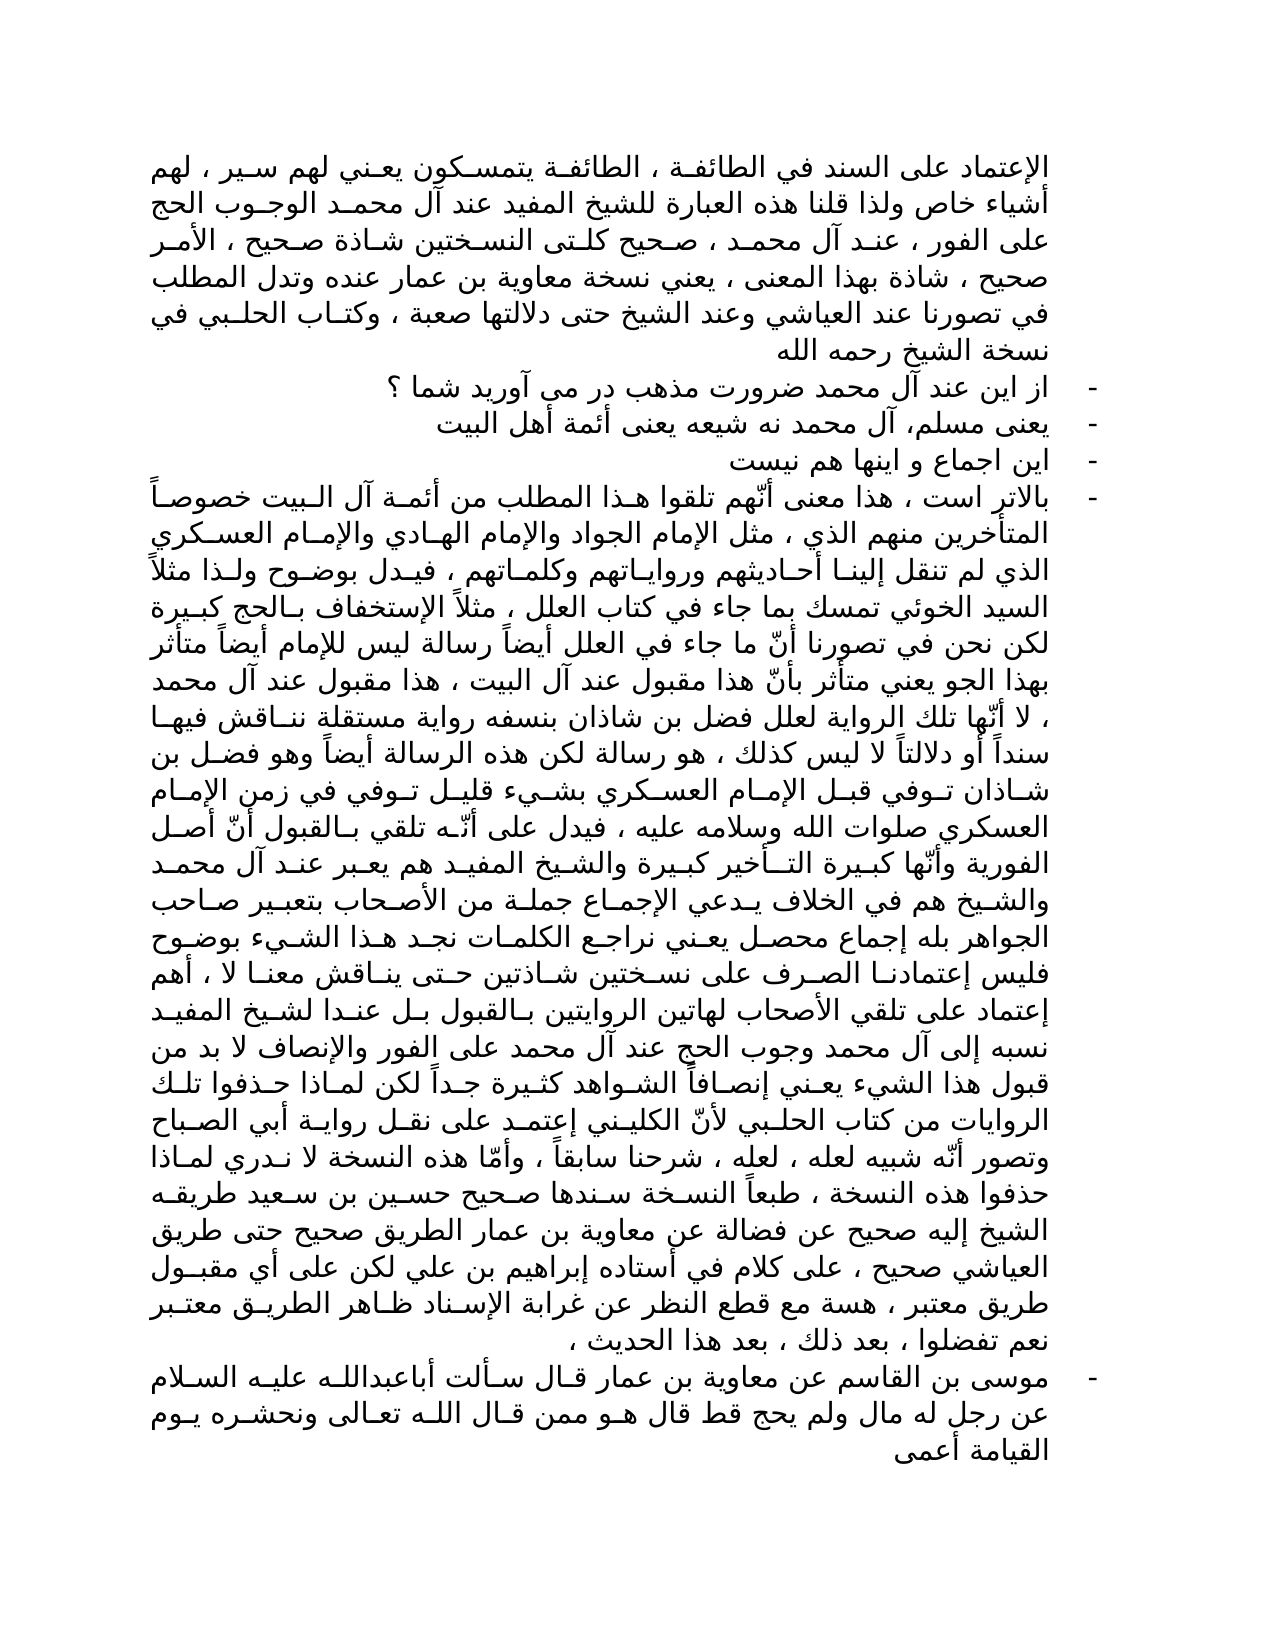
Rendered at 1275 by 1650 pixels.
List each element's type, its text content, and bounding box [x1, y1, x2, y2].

list اين اجماع و اینها هم نیست [150, 443, 1087, 477]
list از این عند آل محمد ضرورت مذهب در می آورید شما ؟ [150, 370, 1087, 404]
list یعنی مسلم، آل محمد نه شیعه یعنی أئمة أهل البيت [150, 407, 1087, 441]
list موسى بن القاسم عن معاوية بن عمار قال سألت أباعبدالله عليه السلام عن رجل له مال ولم يحج قط قال هو ممن قال الله تعالى ونحشره يوم القيامة أعمى [150, 1360, 1087, 1467]
list بالاتر است ، هذا معنى أنّهم تلقوا هذا المطلب من أئمة آل البيت خصوصاً المتأخرين منهم الذي ، مثل الإمام الجواد والإمام الهادي والإمام العسكري الذي لم تنقل إلينا أحاديثهم ورواياتهم وكلماتهم ، فيدل بوضوح ولذا مثلاً السيد الخوئي تمسك بما جاء في كتاب العلل ، مثلاً الإستخفاف بالحج كبيرة لكن نحن في تصورنا أنّ ما جاء في العلل أيضاً رسالة ليس للإمام أيضاً متأثر بهذا الجو يعني متأثر بأنّ هذا مقبول عند آل البيت ، هذا مقبول عند آل محمد ، لا أنّها تلك الرواية لعلل فضل بن شاذان بنسفه رواية مستقلة نناقش فيها سنداً أو دلالتاً لا ليس كذلك ، هو رسالة لكن هذه الرسالة أيضاً وهو فضل بن شاذان توفي قبل الإمام العسكري بشيء قليل توفي في زمن الإمام العسكري صلوات الله وسلامه عليه ، فيدل على أنّه تلقي بالقبول أنّ أصل الفورية وأنّها كبيرة التـأخير كبيرة والشيخ المفيد هم يعبر عند آل محمد والشيخ هم في الخلاف يدعي الإجماع جملة من الأصحاب بتعبير صاحب الجواهر بله إجماع محصل يعني نراجع الكلمات نجد هذا الشيء بوضوح فليس إعتمادنا الصرف على نسختين شاذتين حتى يناقش معنا لا ، أهم إعتماد على تلقي الأصحاب لهاتين الروايتين بالقبول بل عندا لشيخ المفيد نسبه إلى آل محمد وجوب الحج عند آل محمد على الفور والإنصاف لا بد من قبول هذا الشيء يعني إنصافاً الشواهد كثيرة جداً لكن لماذا حذفوا تلك الروايات من كتاب الحلبي لأنّ الكليني إعتمد على نقل رواية أبي الصباح وتصور أنّه شبيه لعله ، لعله ، شرحنا سابقاً ، وأمّا هذه النسخة لا ندري لماذا حذفوا هذه النسخة ، طبعاً النسخة سندها صحيح حسين بن سعيد طريقه الشيخ إليه صحيح عن فضالة عن معاوية بن عمار الطريق صحيح حتى طريق العياشي صحيح ، على كلام في أستاده إبراهيم بن علي لكن على أي مقبول طريق معتبر ، هسة مع قطع النظر عن غرابة الإسناد ظاهر الطريق معتبر نعم تفضلوا ، بعد ذلك ، بعد هذا الحديث ، [150, 480, 1087, 1357]
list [150, 150, 1087, 367]
